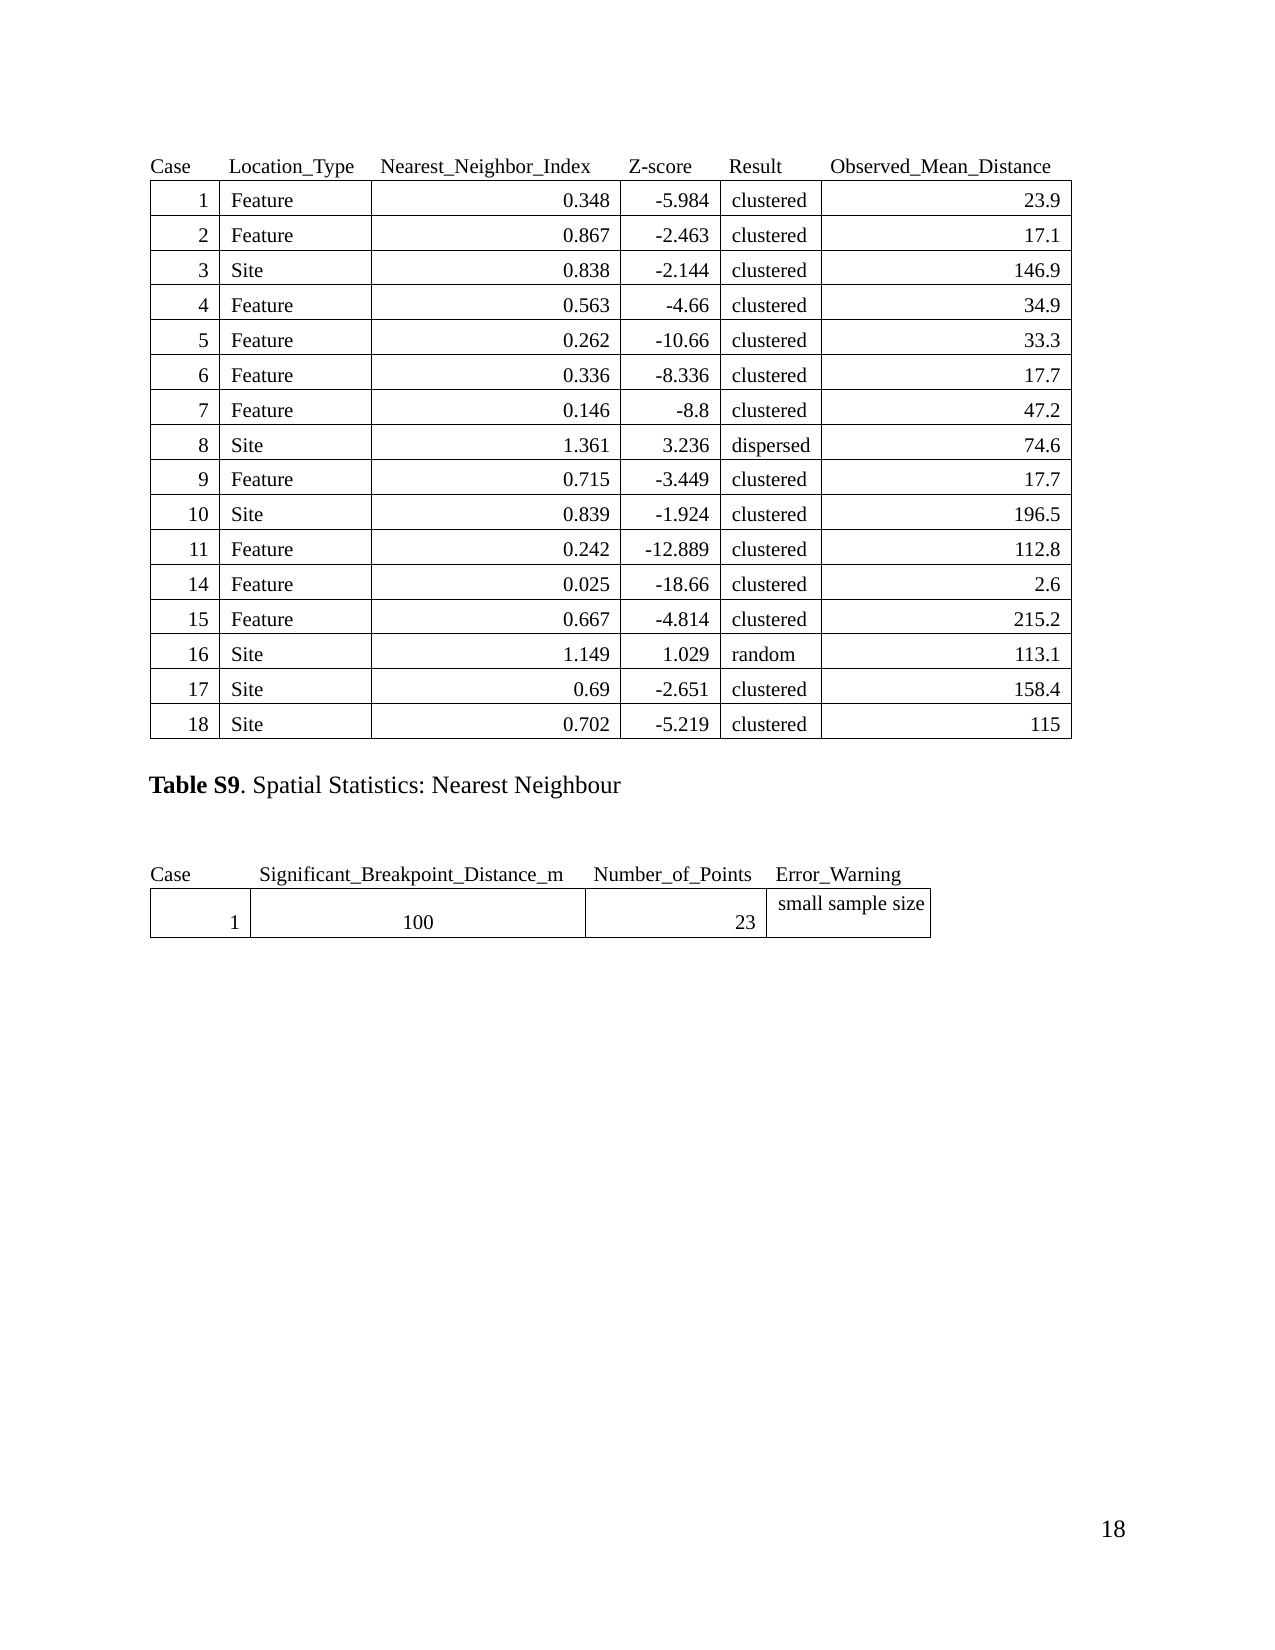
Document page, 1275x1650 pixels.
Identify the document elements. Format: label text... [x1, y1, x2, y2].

table_header -5.984 [621, 181, 720, 214]
table_cell Feature [220, 600, 371, 633]
table_cell Site [220, 634, 371, 668]
text Case Location_Type Nearest_Neighbor_Index Z-score Result Observed_Mean_Distance [150, 154, 1131, 178]
table_cell 0.839 [372, 495, 620, 529]
table_cell 9 [151, 460, 219, 494]
table_cell Site [220, 425, 371, 459]
table_cell 4 [151, 285, 219, 319]
table_cell 7 [151, 390, 219, 424]
text Case Significant_Breakpoint_Distance_m Number_of_Points Error_Warning [150, 862, 1131, 886]
table_cell 47.2 [822, 390, 1071, 424]
table_cell 0.702 [372, 704, 620, 738]
table_cell Feature [220, 285, 371, 319]
table_cell -5.219 [621, 704, 720, 738]
table_cell 0.867 [372, 216, 620, 249]
table_cell 146.9 [822, 251, 1071, 284]
table_cell clustered [721, 216, 821, 249]
table_cell Feature [220, 530, 371, 563]
table_cell clustered [721, 355, 821, 389]
table_header 23.9 [822, 181, 1071, 214]
table_header 100 [251, 889, 585, 937]
table_cell -10.66 [621, 320, 720, 354]
table_cell 0.025 [372, 565, 620, 598]
table_cell clustered [721, 495, 821, 529]
table_cell Feature [220, 565, 371, 598]
table_cell 3 [151, 251, 219, 284]
table_cell -8.336 [621, 355, 720, 389]
table_cell clustered [721, 669, 821, 703]
table_cell clustered [721, 460, 821, 494]
table_cell 5 [151, 320, 219, 354]
table_cell 215.2 [822, 600, 1071, 633]
table_header 0.348 [372, 181, 620, 214]
table_cell Site [220, 495, 371, 529]
table_cell clustered [721, 320, 821, 354]
table_cell 2.6 [822, 565, 1071, 598]
table_cell Site [220, 251, 371, 284]
table_cell -3.449 [621, 460, 720, 494]
text Table S9. Spatial Statistics: Nearest Neighbour [148, 770, 1127, 799]
table_cell -2.463 [621, 216, 720, 249]
table_cell clustered [721, 251, 821, 284]
table_cell 6 [151, 355, 219, 389]
table_cell 1.149 [372, 634, 620, 668]
table_cell 34.9 [822, 285, 1071, 319]
table_cell dispersed [721, 425, 821, 459]
table_cell 15 [151, 600, 219, 633]
table_cell Feature [220, 390, 371, 424]
table_cell -8.8 [621, 390, 720, 424]
table_header 1 [151, 181, 219, 214]
table_cell 33.3 [822, 320, 1071, 354]
table_cell 2 [151, 216, 219, 249]
table_cell 74.6 [822, 425, 1071, 459]
table_cell 112.8 [822, 530, 1071, 563]
table_cell 14 [151, 565, 219, 598]
table_cell 0.715 [372, 460, 620, 494]
table_header 23 [586, 889, 766, 937]
table_cell -18.66 [621, 565, 720, 598]
table_cell 17.7 [822, 460, 1071, 494]
table_cell clustered [721, 530, 821, 563]
table_cell 0.667 [372, 600, 620, 633]
table_cell 10 [151, 495, 219, 529]
table_cell -4.66 [621, 285, 720, 319]
table_cell -2.651 [621, 669, 720, 703]
table_cell 11 [151, 530, 219, 563]
table_cell 0.336 [372, 355, 620, 389]
table_header 1 [151, 889, 250, 937]
table_cell 17 [151, 669, 219, 703]
table_cell 8 [151, 425, 219, 459]
table_cell Feature [220, 460, 371, 494]
table_cell 196.5 [822, 495, 1071, 529]
table_cell 0.262 [372, 320, 620, 354]
table_cell Site [220, 704, 371, 738]
table_cell Feature [220, 216, 371, 249]
table_cell 3.236 [621, 425, 720, 459]
table_cell 0.69 [372, 669, 620, 703]
table_header small sample size [767, 889, 930, 937]
table_cell -4.814 [621, 600, 720, 633]
table_cell -1.924 [621, 495, 720, 529]
table_cell clustered [721, 285, 821, 319]
table_cell 17.1 [822, 216, 1071, 249]
table_cell 115 [822, 704, 1071, 738]
table_cell 0.146 [372, 390, 620, 424]
table_cell 1.361 [372, 425, 620, 459]
table_cell clustered [721, 565, 821, 598]
table_cell clustered [721, 600, 821, 633]
table_cell 158.4 [822, 669, 1071, 703]
table_cell Site [220, 669, 371, 703]
table_cell 18 [151, 704, 219, 738]
table_cell Feature [220, 355, 371, 389]
table_header Feature [220, 181, 371, 214]
table_cell 0.242 [372, 530, 620, 563]
table_cell 0.563 [372, 285, 620, 319]
table_cell -2.144 [621, 251, 720, 284]
table_cell clustered [721, 390, 821, 424]
table_cell random [721, 634, 821, 668]
table_cell 0.838 [372, 251, 620, 284]
table_cell 1.029 [621, 634, 720, 668]
table_cell -12.889 [621, 530, 720, 563]
table_cell Feature [220, 320, 371, 354]
table_cell 113.1 [822, 634, 1071, 668]
table_cell clustered [721, 704, 821, 738]
table_cell 17.7 [822, 355, 1071, 389]
table_cell 16 [151, 634, 219, 668]
table_header clustered [721, 181, 821, 214]
